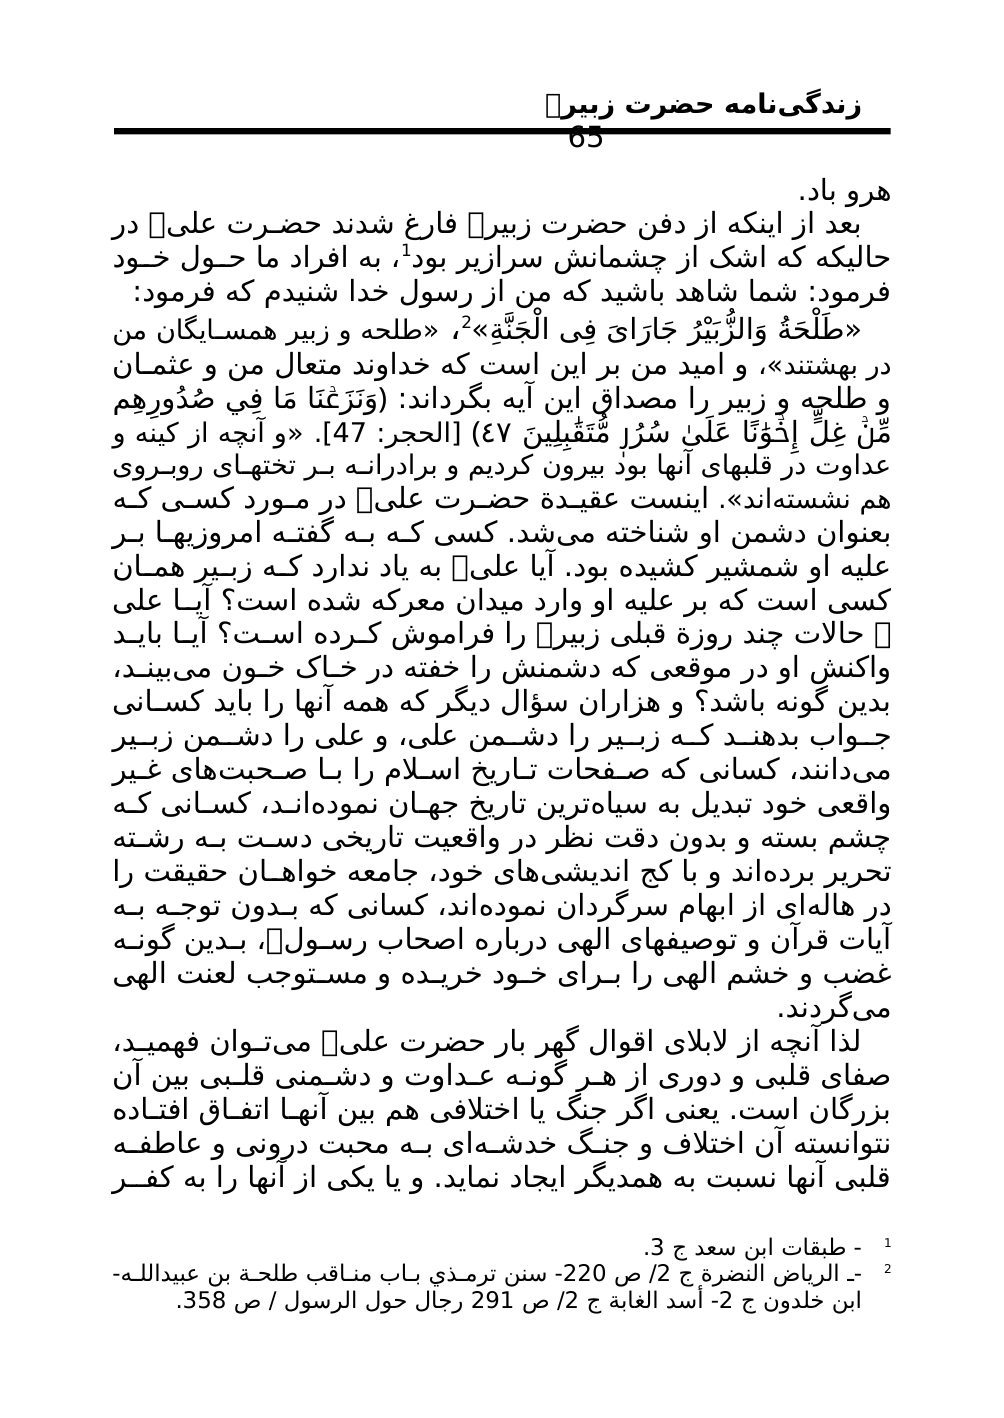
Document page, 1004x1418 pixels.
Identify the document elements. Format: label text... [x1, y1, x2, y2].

text بعد از اینکه از دفن حضرت زبیر فارغ شدند حضرت علی در حالیکه که اشک از چشمانش سرازیر بود، به افراد ما حول خود فرمود: شما شاهد باشید که من از رسول خدا شنیدم که فرمود: [112, 207, 892, 309]
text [112, 1024, 892, 1194]
text «طَلْحَةُ وَالزُّبَيْرُ جَارَاىَ فِى الْجَنَّةِ»، «طلحه و زبیر همسایگان من در بهشتند»، و امید من بر این است که خداوند متعال من و عثمان و طلحه و زبیر را مصداق این آیه بگرداند: ﴿وَنَزَعۡنَا مَا فِي صُدُورِهِم مِّنۡ غِلٍّ إِخۡوَٰنًا عَلَىٰ سُرُرٖ مُّتَقَٰبِلِينَ ٤٧﴾ [الحجر: 47]. «و آنچه از کینه و عداوت در قلبهای آنها بود بیرون کردیم و برادرانه بر تختهای روبروی هم نشسته‌اند». اینست عقیدة حضرت علی در مورد کسی که بعنوان دشمن او شناخته می‌شد. کسی که به گفته امروزیها بر علیه او شمشیر کشیده بود. آیا علی به یاد ندارد که زبیر همان کسی است که بر علیه او وارد میدان معرکه شده است؟ آیا علی حالات چند روزة قبلی زبیر را فراموش کرده است؟ آیا باید واکنش او در موقعی که دشمنش را خفته در خاک خون می‌بیند، بدین گونه باشد؟ و هزاران سؤال دیگر که همه آنها را باید کسانی جواب بدهند که زبیر را دشمن علی، و علی را دشمن زبیر می‌دانند، کسانی که صفحات تاریخ اسلام را با صحبت‌های غیر واقعی خود تبدیل به سیاه‌ترین تاریخ جهان نموده‌اند، کسانی که چشم بسته و بدون دقت نظر در واقعیت تاریخی دست به رشته تحریر برده‌اند و با کج اندیشی‌های خود، جامعه خواهان حقیقت را در هاله‌ای از ابهام سرگردان نموده‌اند، کسانی که بدون توجه به آیات قرآن و توصیفهای الهی درباره اصحاب رسول، بدین گونه غضب و خشم الهی را برای خود خریده و مستوجب لعنت الهی می‌گردند. [112, 309, 892, 1024]
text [112, 173, 892, 207]
